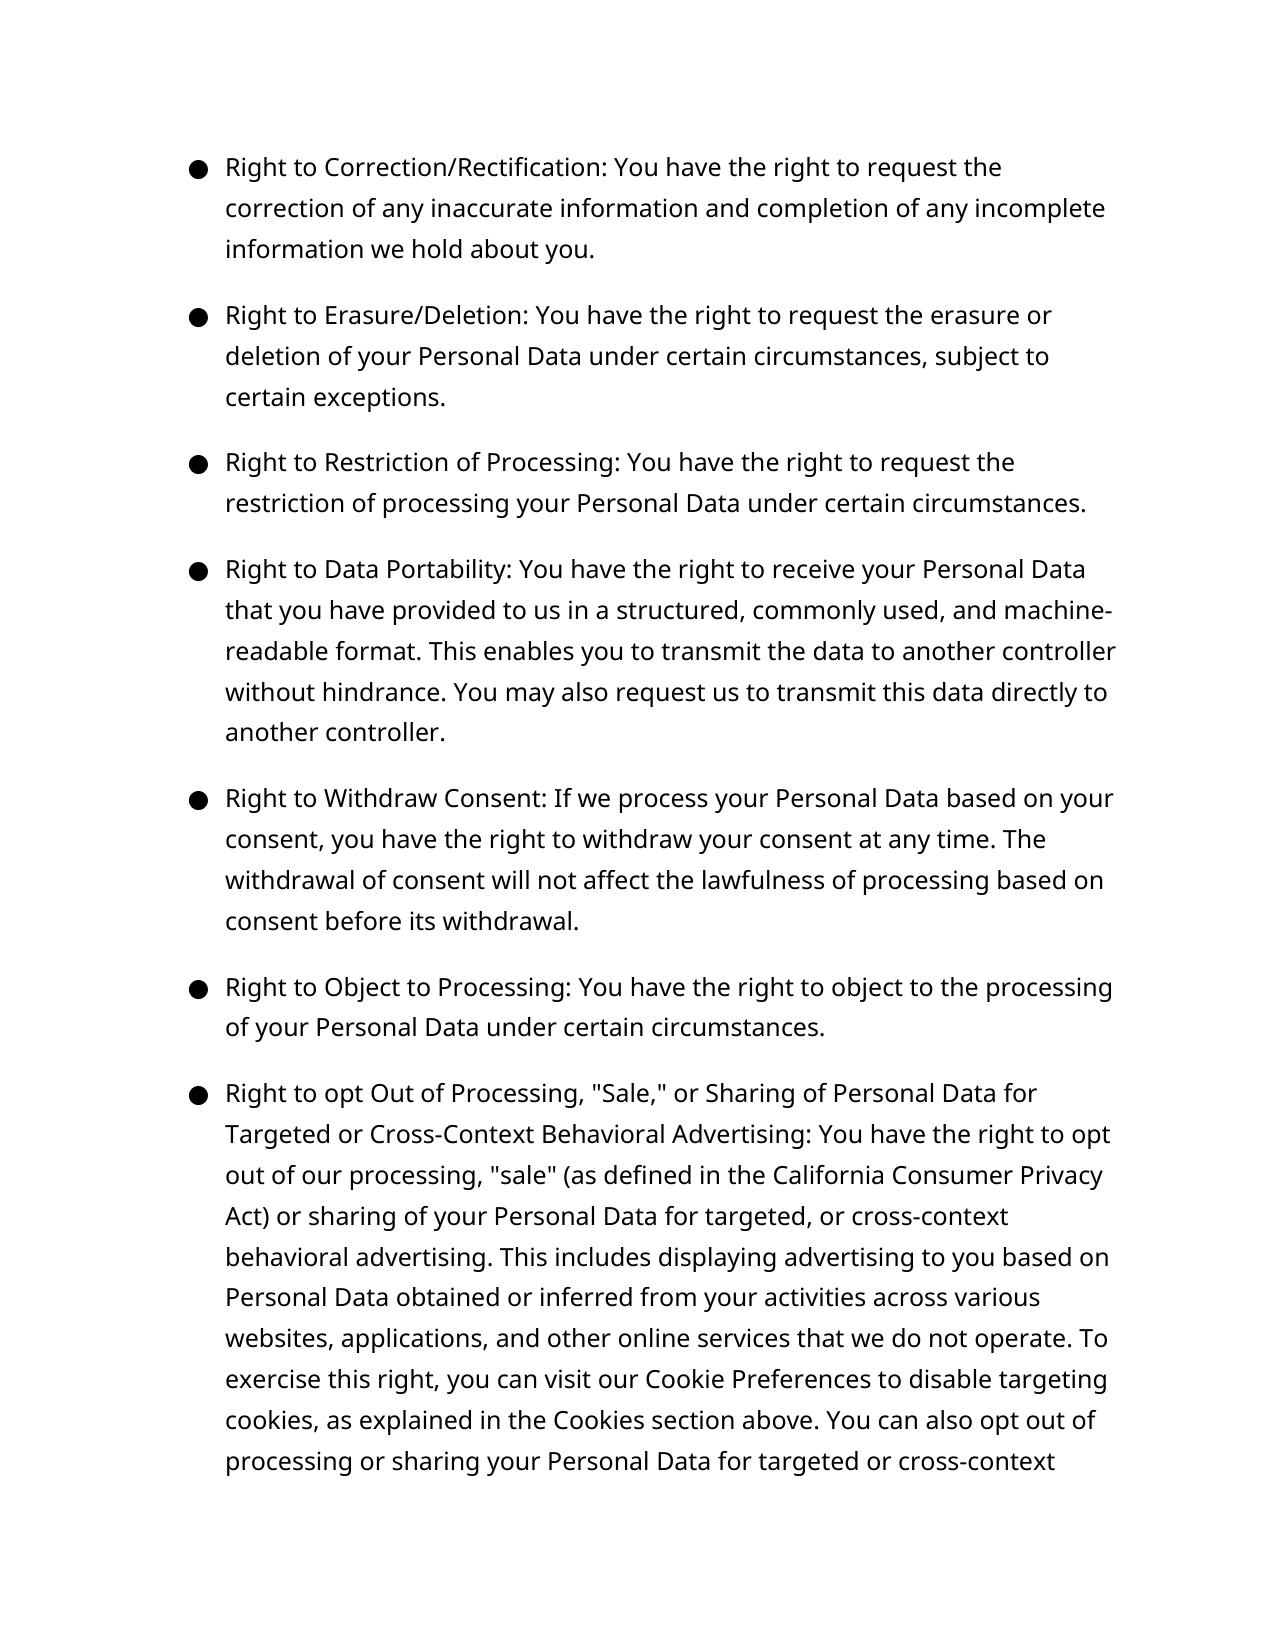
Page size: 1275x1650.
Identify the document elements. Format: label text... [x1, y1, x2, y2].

list Right to Restriction of Processing: You have the right to request the restriction of processing your Personal Data under certain circumstances. [187, 445, 1125, 520]
list Right to Erasure/Deletion: You have the right to request the erasure or deletion of your Personal Data under certain circumstances, subject to certain exceptions. [187, 297, 1125, 413]
list Right to Object to Processing: You have the right to object to the processing of your Personal Data under certain circumstances. [187, 969, 1125, 1044]
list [187, 1076, 1125, 1477]
list Right to Correction/Rectification: You have the right to request the correction of any inaccurate information and completion of any incomplete information we hold about you. [187, 150, 1125, 266]
list Right to Withdraw Consent: If we process your Personal Data based on your consent, you have the right to withdraw your consent at any time. The withdrawal of consent will not affect the lawfulness of processing based on consent before its withdrawal. [187, 781, 1125, 937]
list Right to Data Portability: You have the right to receive your Personal Data that you have provided to us in a structured, commonly used, and machine-readable format. This enables you to transmit the data to another controller without hindrance. You may also request us to transmit this data directly to another controller. [187, 552, 1125, 749]
